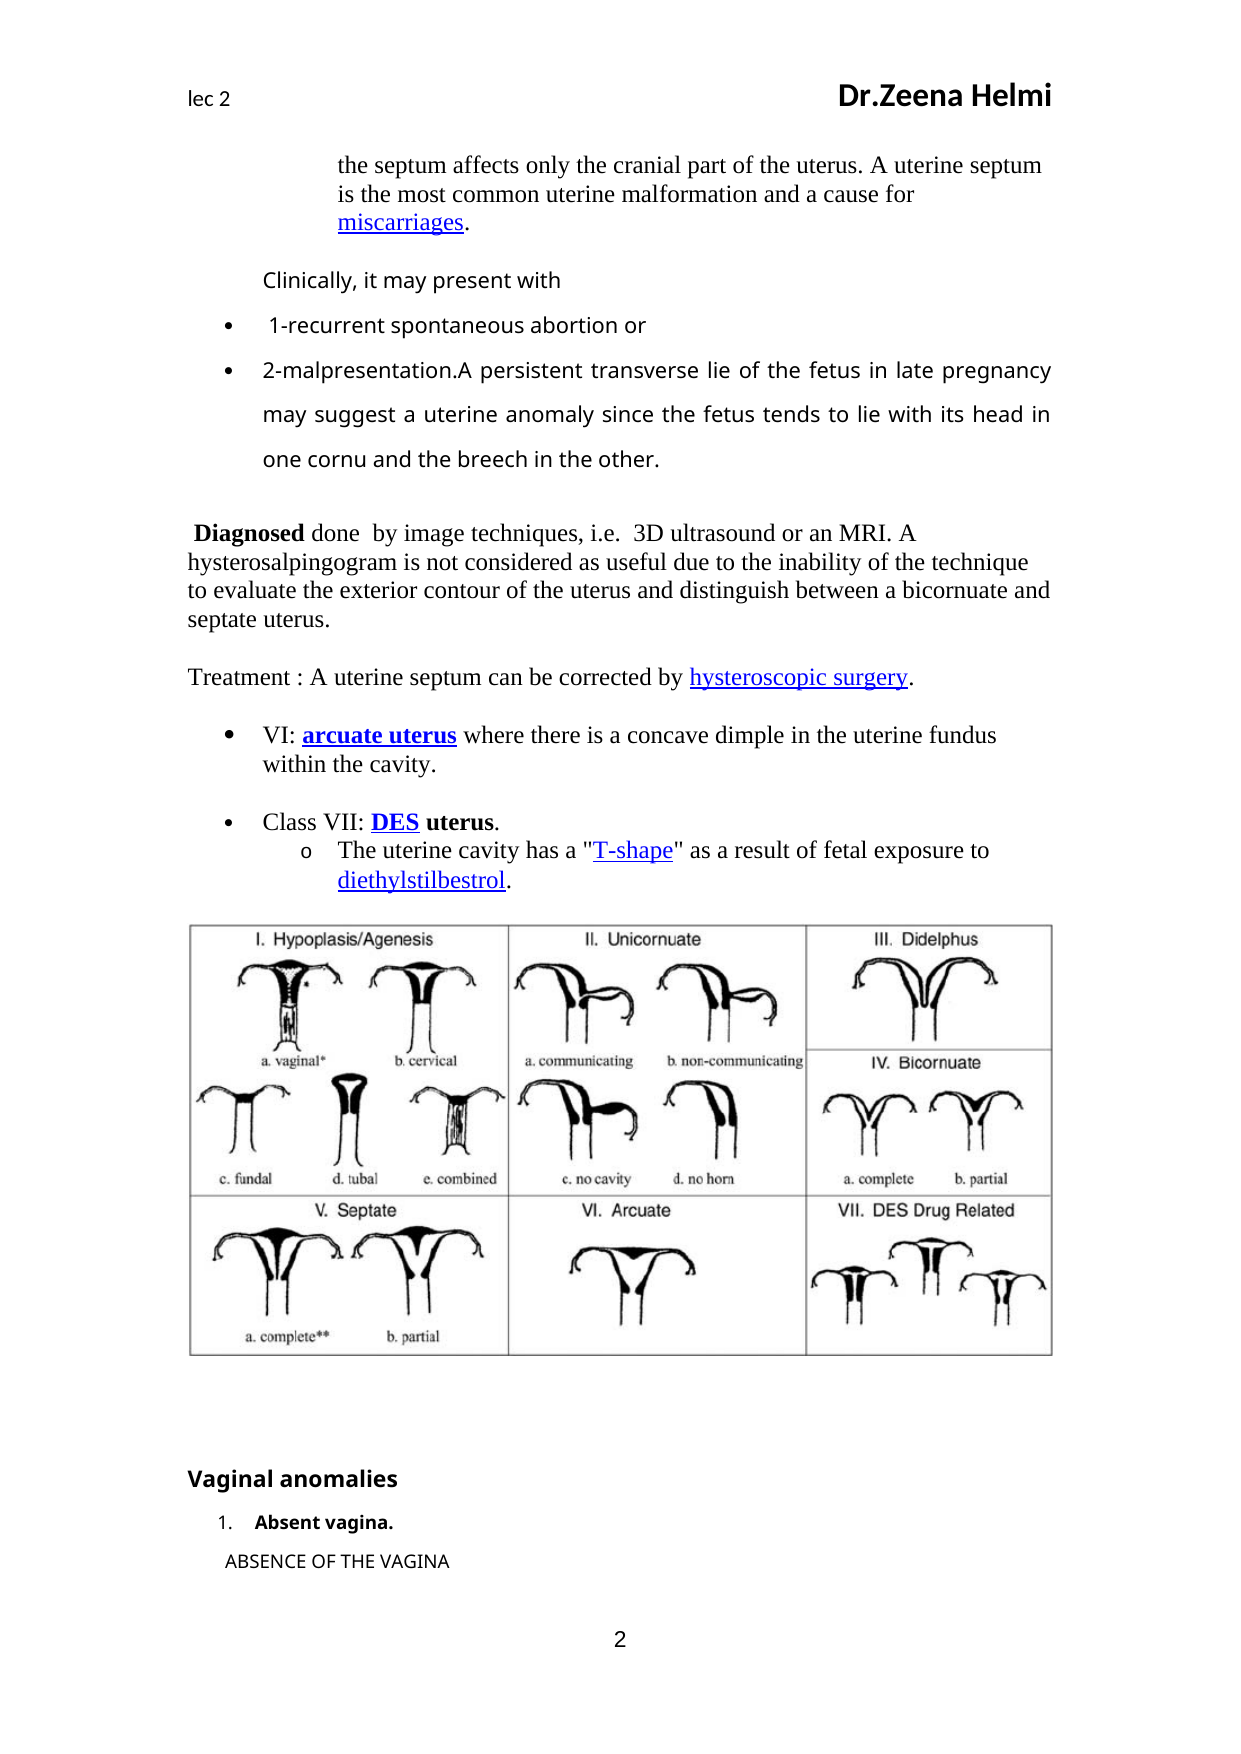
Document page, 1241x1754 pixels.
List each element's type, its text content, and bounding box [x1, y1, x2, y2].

list 2-malpresentation.A persistent transverse lie of the fetus in late pregnancy may suggest a uterine anomaly since the fetus tends to lie with its head in one cornu and the breech in the other. [225, 355, 1053, 474]
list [300, 150, 1053, 236]
picture [187, 923, 1053, 1356]
list VI: arcuate uterus where there is a concave dimple in the uterine fundus within the cavity. [225, 720, 1053, 778]
list Class VII: DES uterus. [225, 807, 1053, 836]
text ABSENCE OF THE VAGINA [225, 1548, 1053, 1573]
list 1-recurrent spontaneous abortion or [225, 310, 1053, 340]
list The uterine cavity has a "T-shape" as a result of fetal exposure to diethylstilbestrol. [300, 836, 1053, 894]
text Diagnosed done by image techniques, i.e. 3D ultrasound or an MRI. A hysterosalpingogram is not considered as useful due to the inability of the technique to evaluate the exterior contour of the uterus and distinguish between a bicornuate and septate uterus. [187, 518, 1053, 633]
list Clinically, it may present with [262, 265, 1053, 295]
text Treatment : A uterine septum can be corrected by hysteroscopic surgery. [187, 662, 1053, 691]
text Vaginal anomalies [187, 1463, 1053, 1494]
list Absent vagina. [217, 1510, 1053, 1535]
